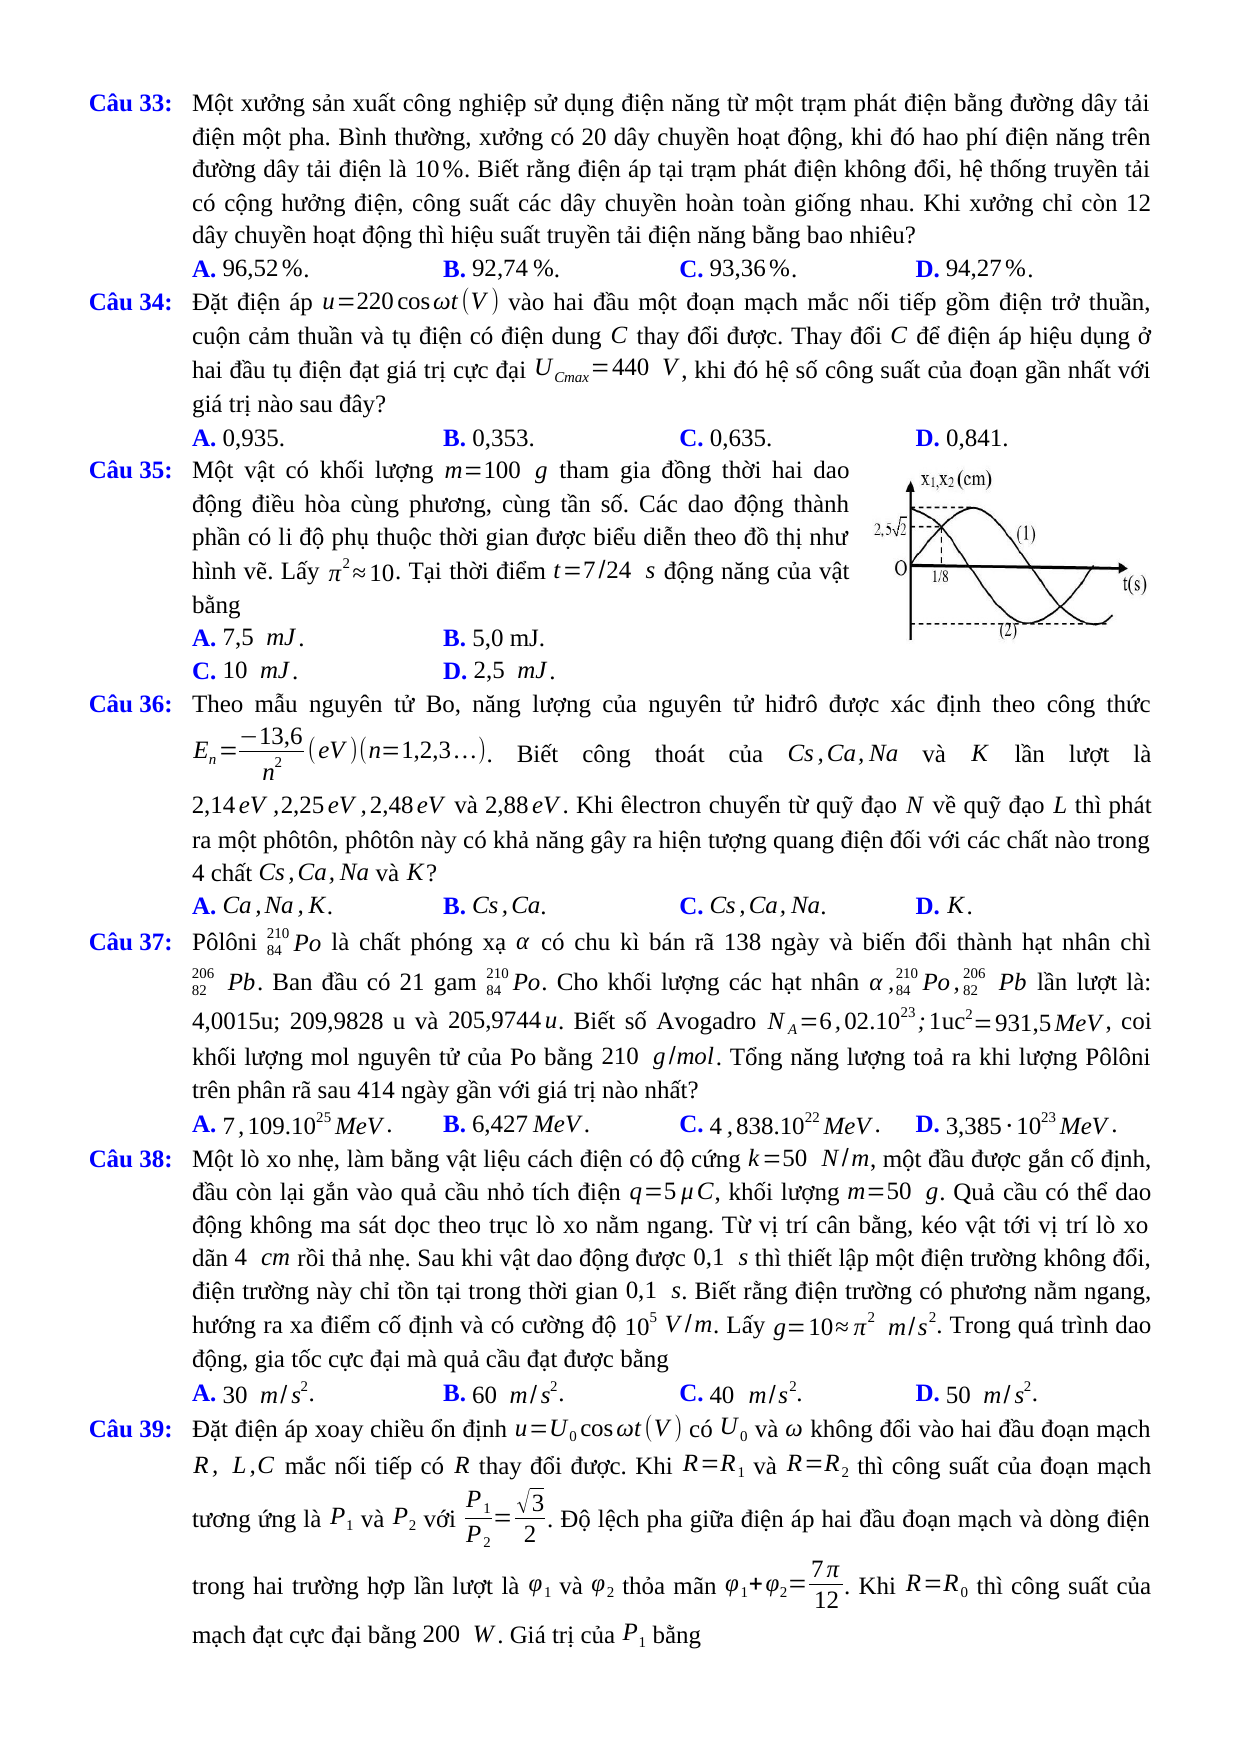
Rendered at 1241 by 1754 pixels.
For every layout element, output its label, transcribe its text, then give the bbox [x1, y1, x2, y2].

text Câu 38: Một lò xo nhẹ, làm bằng vật liệu cách điện có độ cứng , một đầu được gắn cố định, đầu còn lại gắn vào quả cầu nhỏ tích điện , khối lượng . Quả cầu có thể dao động không ma sát dọc theo trục lò xo nằm ngang. Từ vị trí cân bằng, kéo vật tới vị trí lò xo dãn rồi thả nhẹ. Sau khi vật dao động được thì thiết lập một điện trường không đổi, điện trường này chỉ tồn tại trong thời gian . Biết rằng điện trường có phương nằm ngang, hướng ra xa điểm cố định và có cường độ . Lấy . Trong quá trình dao động, gia tốc cực đại mà quả cầu đạt được bằng [88, 1144, 1152, 1373]
text Câu 36: Theo mẫu nguyên tử Bo, năng lượng của nguyên tử hiđrô được xác định theo công thức . Biết công thoát của và lần lượt là và . Khi êlectron chuyển từ quỹ đạo về quỹ đạo thì phát ra một phôtôn, phôtôn này có khả năng gây ra hiện tượng quang điện đối với các chất nào trong 4 chất và ? [88, 689, 1152, 887]
text Câu 35: Một vật có khối lượng tham gia đồng thời hai dao động điều hòa cùng phương, cùng tần số. Các dao động thành phần có li độ phụ thuộc thời gian được biểu diễn theo đồ thị như hình vẽ. Lấy . Tại thời điểm động năng của vật bằng [88, 456, 868, 619]
text A. . B. . C. . D. . [192, 891, 1152, 920]
text A. . B. . C. . D. . [192, 1377, 1152, 1408]
text A. . B. 5,0 mJ. [192, 623, 1152, 652]
text Câu 39: Đặt điện áp xoay chiều ổn định có và không đổi vào hai đầu đoạn mạch mắc nối tiếp có thay đổi được. Khi và thì công suất của đoạn mạch tương ứng là và với . Độ lệch pha giữa điện áp hai đầu đoạn mạch và dòng điện trong hai trường hợp lần lượt là và thỏa mãn . Khi thì công suất của mạch đạt cực đại bằng . Giá trị của bằng [88, 1413, 1152, 1650]
text Câu 33: Một xưởng sản xuất công nghiệp sử dụng điện năng từ một trạm phát điện bằng đường dây tải điện một pha. Bình thường, xưởng có 20 dây chuyền hoạt động, khi đó hao phí điện năng trên đường dây tải điện là . Biết rằng điện áp tại trạm phát điện không đổi, hệ thống truyền tải có cộng hưởng điện, công suất các dây chuyền hoàn toàn giống nhau. Khi xưởng chỉ còn 12 dây chuyền hoạt động thì hiệu suất truyền tải điện năng bằng bao nhiêu? [88, 88, 1152, 249]
text C. . D. . [192, 656, 1152, 685]
text Câu 37: Pôlôni là chất phóng xạ có chu kì bán rã 138 ngày và biến đổi thành hạt nhân chì . Ban đầu có 21 gam . Cho khối lượng các hạt nhân lần lượt là: 4,0015u; 209,9828 u và . Biết số Avogadro uc, coi khối lượng mol nguyên tử của Po bằng . Tổng năng lượng toả ra khi lượng Pôlôni trên phân rã sau 414 ngày gần với giá trị nào nhất? [88, 924, 1152, 1104]
text Câu 34: Đặt điện áp vào hai đầu một đoạn mạch mắc nối tiếp gồm điện trở thuần, cuộn cảm thuần và tụ điện có điện dung thay đổi được. Thay đổi để điện áp hiệu dụng ở hai đầu tụ điện đạt giá trị cực đại , khi đó hệ số công suất của đoạn gần nhất với giá trị nào sau đây? [88, 287, 1152, 418]
text A. . B. . C. . D. . [192, 254, 1152, 282]
picture [868, 456, 1152, 645]
text A. 0,935. B. 0,353. C. 0,635. D. 0,841. [192, 423, 1152, 451]
text A. . B. . C. . D. . [192, 1108, 1152, 1139]
